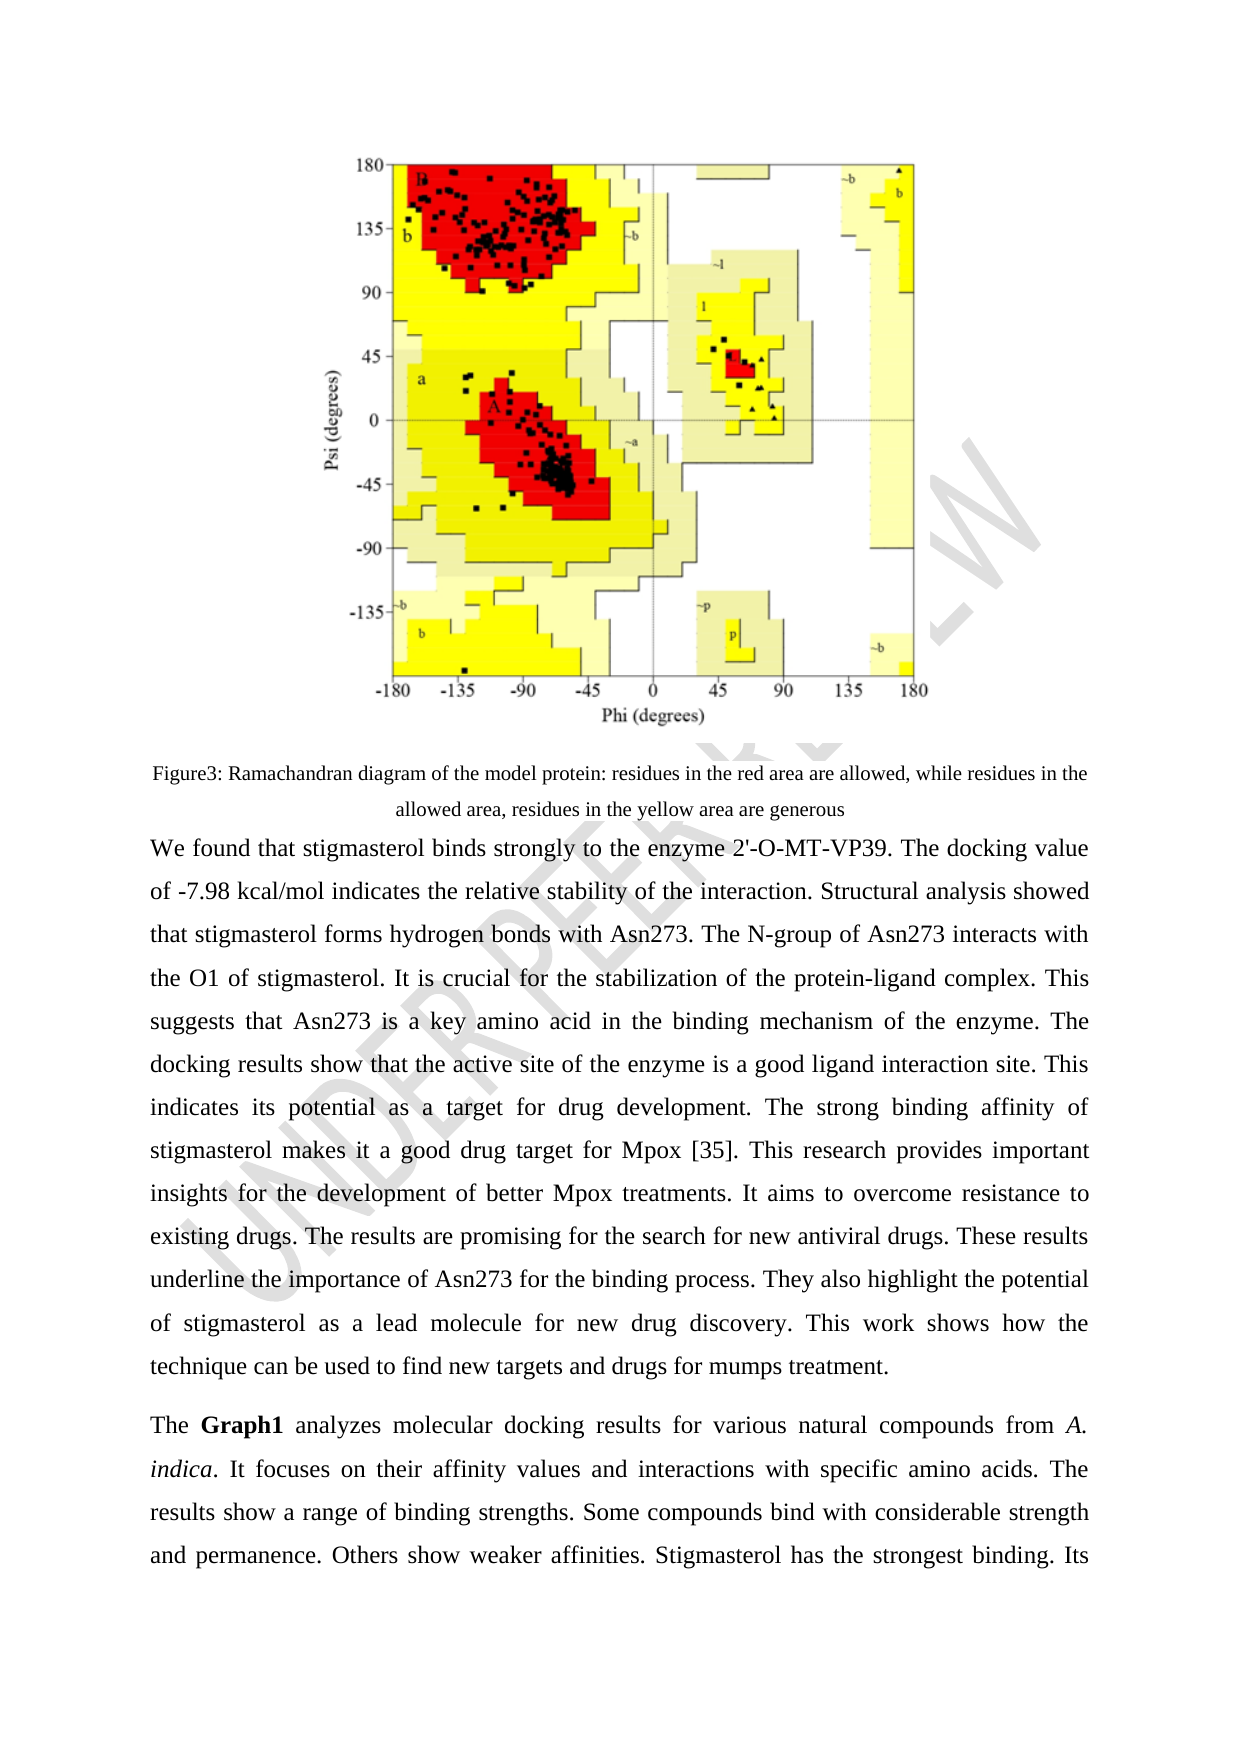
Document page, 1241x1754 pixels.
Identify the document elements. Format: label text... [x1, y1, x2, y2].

text We found that stigmasterol binds strongly to the enzyme 2'-O-MT-VP39. The docking value of -7.98 kcal/mol indicates the relative stability of the interaction. Structural analysis showed that stigmasterol forms hydrogen bonds with Asn273. The N-group of Asn273 interacts with the O1 of stigmasterol. It is crucial for the stabilization of the protein-ligand complex. This suggests that Asn273 is a key amino acid in the binding mechanism of the enzyme. The docking results show that the active site of the enzyme is a good ligand interaction site. This indicates its potential as a target for drug development. The strong binding affinity of stigmasterol makes it a good drug target for Mpox [35]. This research provides important insights for the development of better Mpox treatments. It aims to overcome resistance to existing drugs. The results are promising for the search for new antiviral drugs. These results underline the importance of Asn273 for the binding process. They also highlight the potential of stigmasterol as a lead molecule for new drug discovery. This work shows how the technique can be used to find new targets and drugs for mumps treatment. [150, 833, 1090, 1379]
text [150, 1411, 1090, 1569]
text Figure3: Ramachandran diagram of the model protein: residues in the red area are allowed, while residues in the allowed area, residues in the yellow area are generous [150, 761, 1090, 821]
picture [310, 150, 930, 743]
